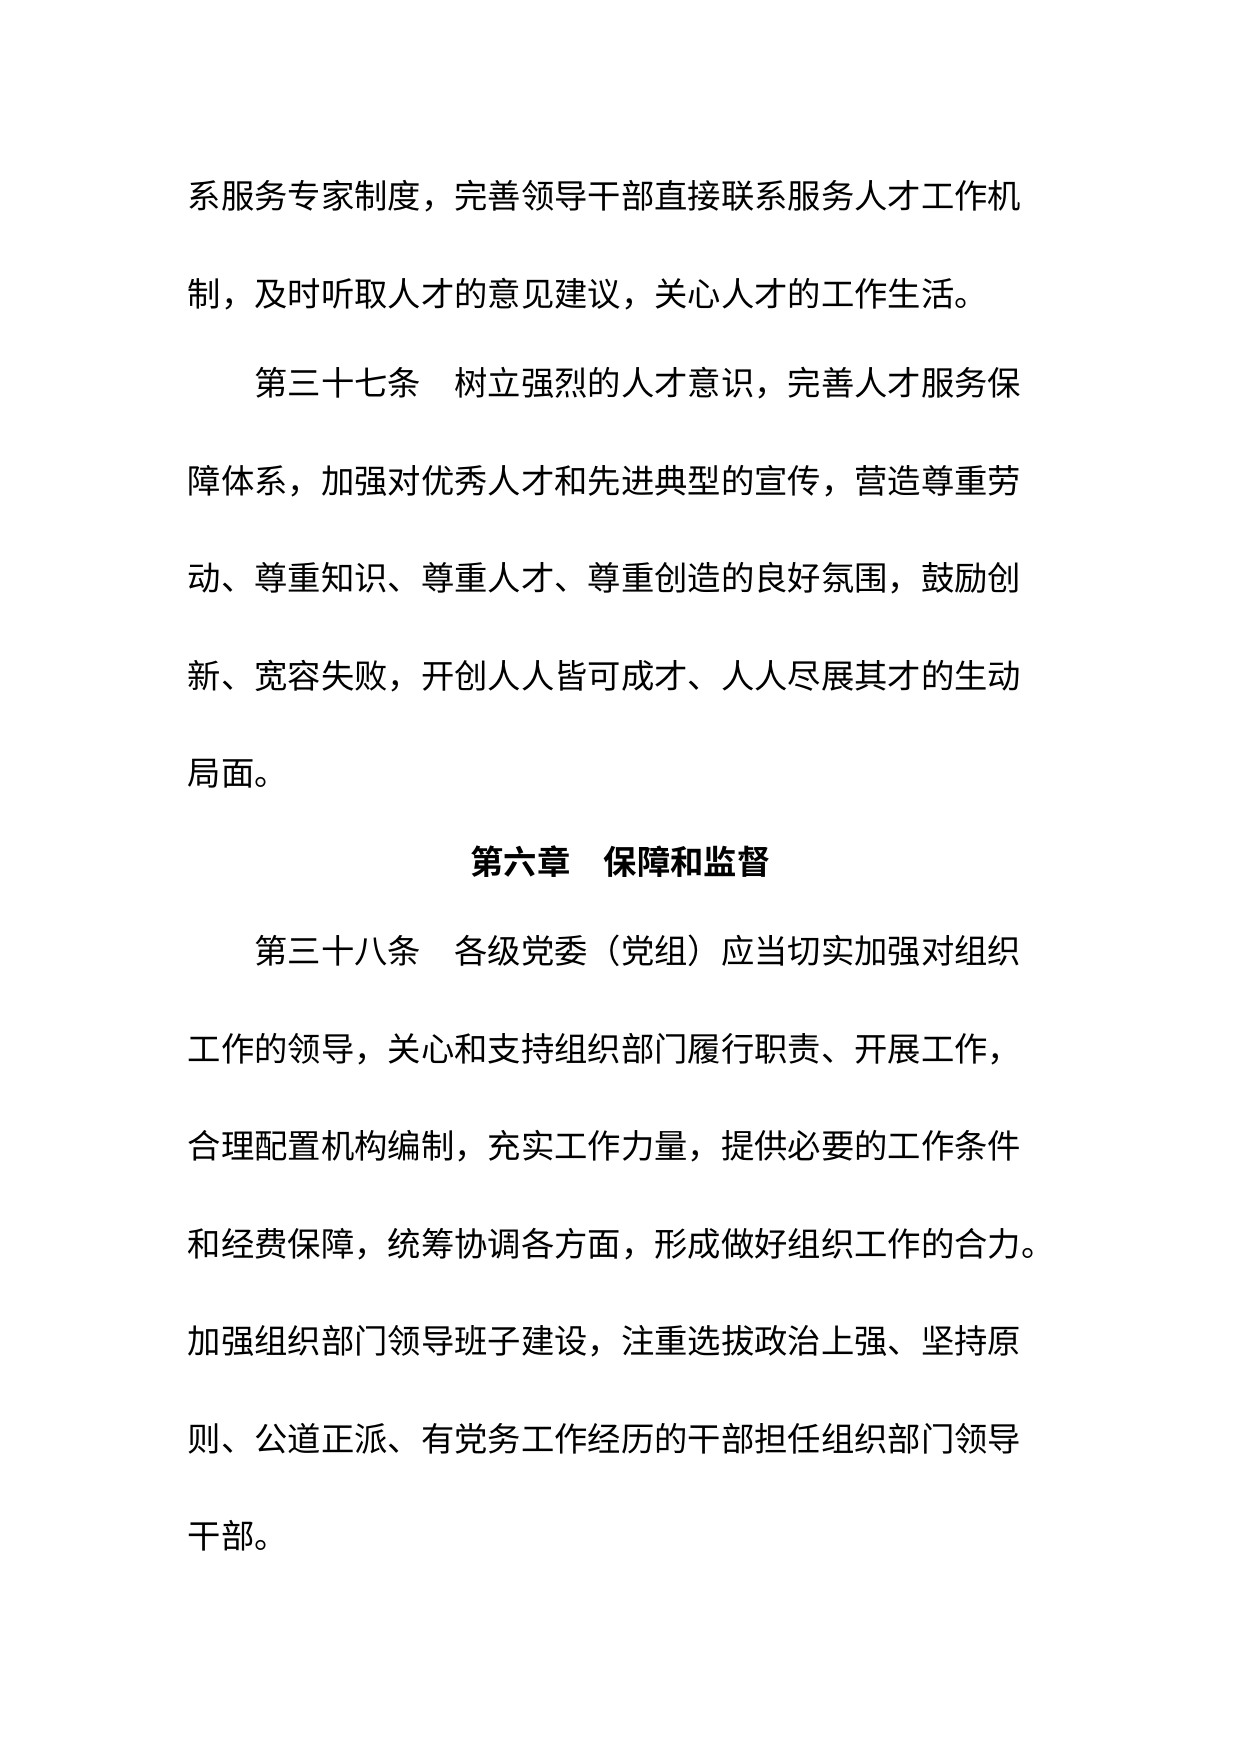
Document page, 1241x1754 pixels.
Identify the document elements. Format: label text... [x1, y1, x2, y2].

text 第三十七条 树立强烈的人才意识，完善人才服务保障体系，加强对优秀人才和先进典型的宣传，营造尊重劳动、尊重知识、尊重人才、尊重创造的良好氛围，鼓励创新、宽容失败，开创人人皆可成才、人人尽展其才的生动局面。 [187, 348, 1053, 803]
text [187, 162, 1053, 324]
text 第三十八条 各级党委（党组）应当切实加强对组织工作的领导，关心和支持组织部门履行职责、开展工作，合理配置机构编制，充实工作力量，提供必要的工作条件和经费保障，统筹协调各方面，形成做好组织工作的合力。加强组织部门领导班子建设，注重选拔政治上强、坚持原则、公道正派、有党务工作经历的干部担任组织部门领导干部。 [187, 917, 1053, 1567]
text 第六章 保障和监督 [187, 828, 1053, 893]
